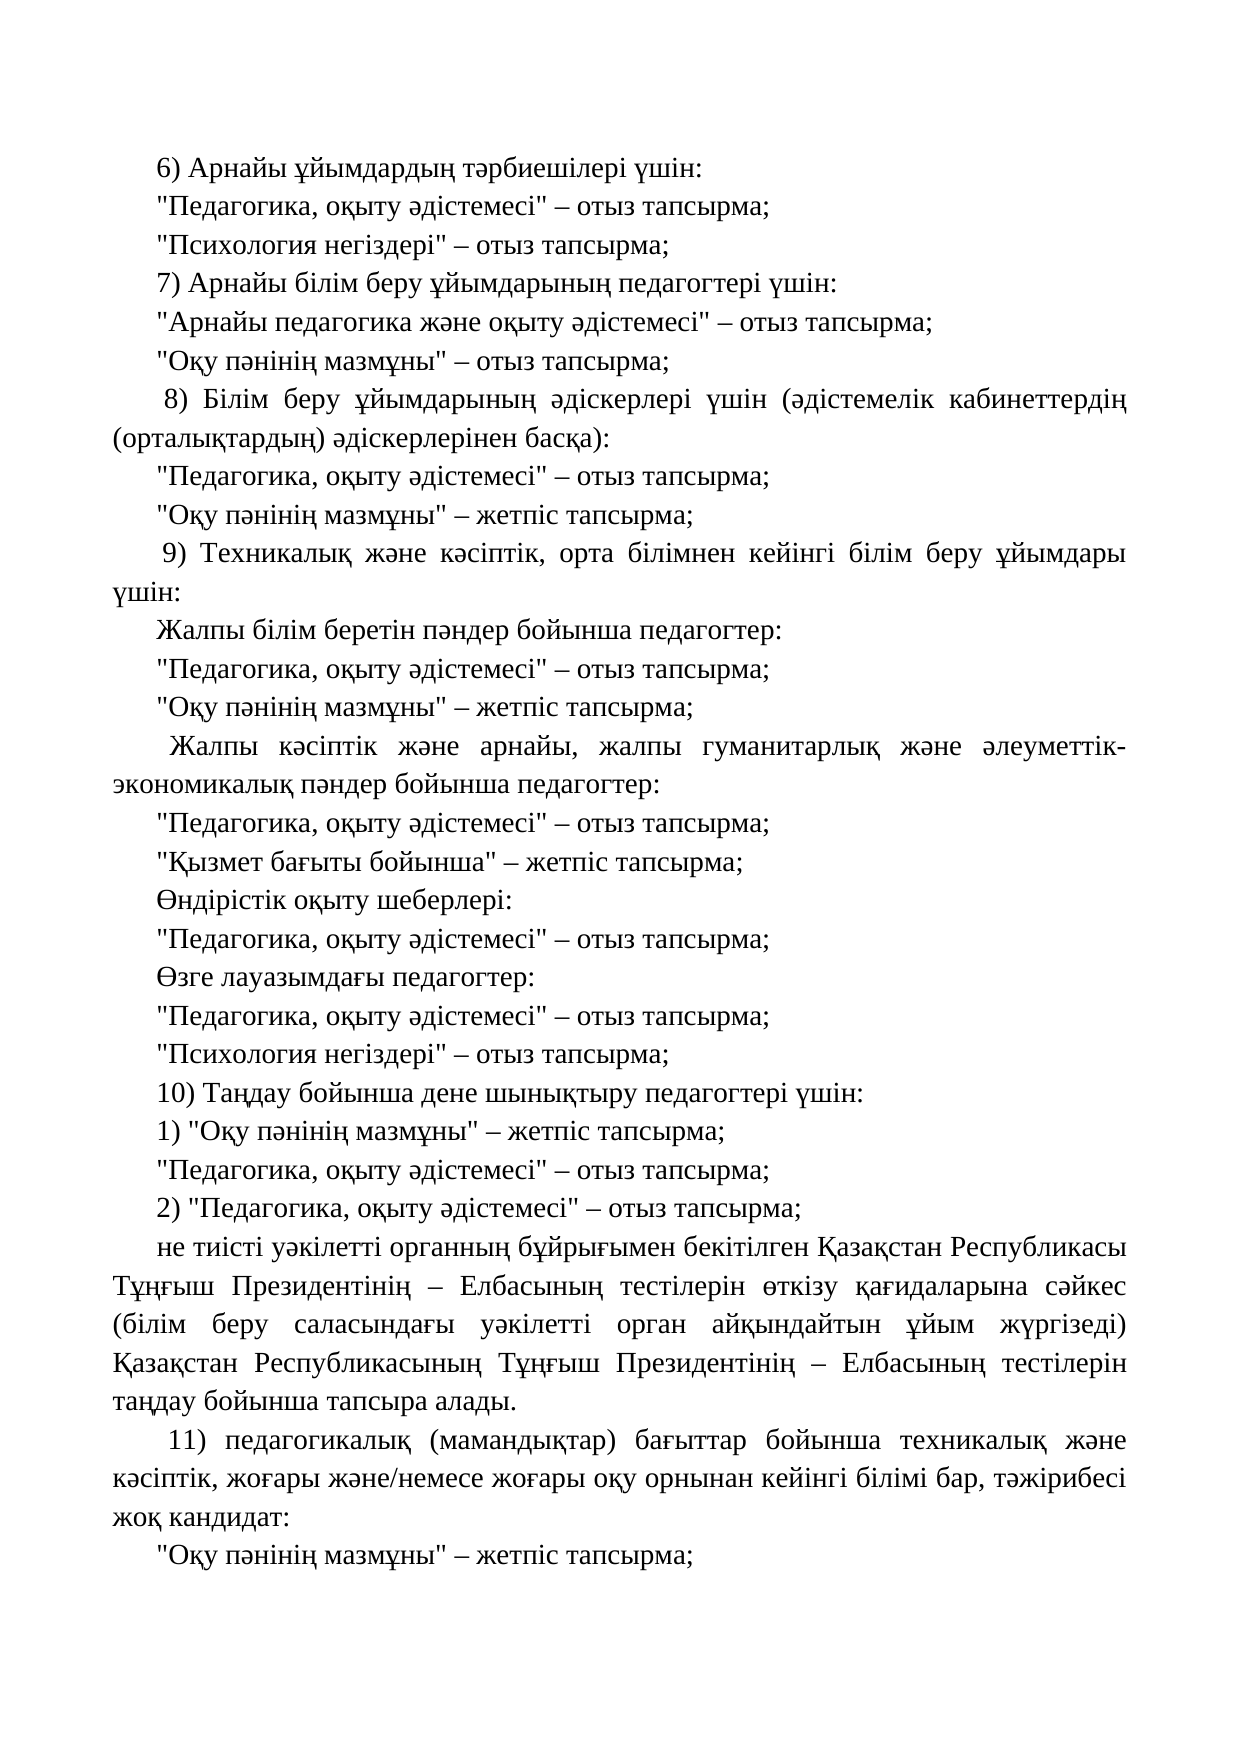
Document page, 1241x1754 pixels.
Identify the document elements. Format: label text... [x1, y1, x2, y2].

text 7) Арнайы білім беру ұйымдарының педагогтері үшін: [112, 266, 1128, 299]
text "Психология негіздері" – отыз тапсырма; [112, 1036, 1128, 1070]
text Өндірістік оқыту шеберлері: [112, 882, 1128, 916]
text 1) "Оқу пәнінің мазмұны" – жетпіс тапсырма; [112, 1113, 1128, 1147]
text 6) Арнайы ұйымдардың тәрбиешілері үшін: [112, 150, 1128, 183]
text Өзге лауазымдағы педагогтер: [112, 959, 1128, 993]
text 10) Таңдау бойынша дене шынықтыру педагогтері үшін: [112, 1075, 1128, 1108]
text "Қызмет бағыты бойынша" – жетпіс тапсырма; [112, 844, 1128, 877]
text "Оқу пәнінің мазмұны" – жетпіс тапсырма; [112, 689, 1128, 723]
text "Педагогика, оқыту әдістемесі" – отыз тапсырма; [112, 1152, 1128, 1186]
text 2) "Педагогика, оқыту әдістемесі" – отыз тапсырма; [112, 1191, 1128, 1224]
text "Педагогика, оқыту әдістемесі" – отыз тапсырма; [112, 651, 1128, 684]
text Жалпы білім беретін пәндер бойынша педагогтер: [112, 612, 1128, 646]
text "Оқу пәнінің мазмұны" – жетпіс тапсырма; [112, 497, 1128, 530]
text "Оқу пәнінің мазмұны" – жетпіс тапсырма; [112, 1537, 1128, 1571]
text 9) Техникалық және кәсіптік, орта білімнен кейінгі білім беру ұйымдары үшін: [112, 535, 1128, 607]
text Жалпы кәсіптік және арнайы, жалпы гуманитарлық және әлеуметтік-экономикалық пәндер бойынша педагогтер: [112, 728, 1128, 800]
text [112, 188, 1128, 222]
text "Психология негіздері" – отыз тапсырма; [112, 227, 1128, 261]
text 8) Білім беру ұйымдарының әдіскерлері үшін (әдістемелік кабинеттердің (орталықтардың) әдіскерлерінен басқа): [112, 381, 1128, 453]
text "Педагогика, оқыту әдістемесі" – отыз тапсырма; [112, 805, 1128, 839]
text "Педагогика, оқыту әдістемесі" – отыз тапсырма; [112, 458, 1128, 492]
text "Оқу пәнінің мазмұны" – отыз тапсырма; [112, 343, 1128, 376]
text "Арнайы педагогика және оқыту әдістемесі" – отыз тапсырма; [112, 304, 1128, 338]
text "Педагогика, оқыту әдістемесі" – отыз тапсырма; [112, 998, 1128, 1031]
text не тиісті уәкілетті органның бұйрығымен бекітілген Қазақстан Республикасы Тұңғыш Президентінің – Елбасының тестілерін өткізу қағидаларына сәйкес (білім беру саласындағы уәкілетті орган айқындайтын ұйым жүргізеді) Қазақстан Республикасының Тұңғыш Президентінің – Елбасының тестілерін таңдау бойынша тапсыра алады. [112, 1229, 1128, 1417]
text "Педагогика, оқыту әдістемесі" – отыз тапсырма; [112, 921, 1128, 954]
text 11) педагогикалық (мамандықтар) бағыттар бойынша техникалық және кәсіптік, жоғары және/немесе жоғары оқу орнынан кейінгі білімі бар, тәжірибесі жоқ кандидат: [112, 1422, 1128, 1532]
